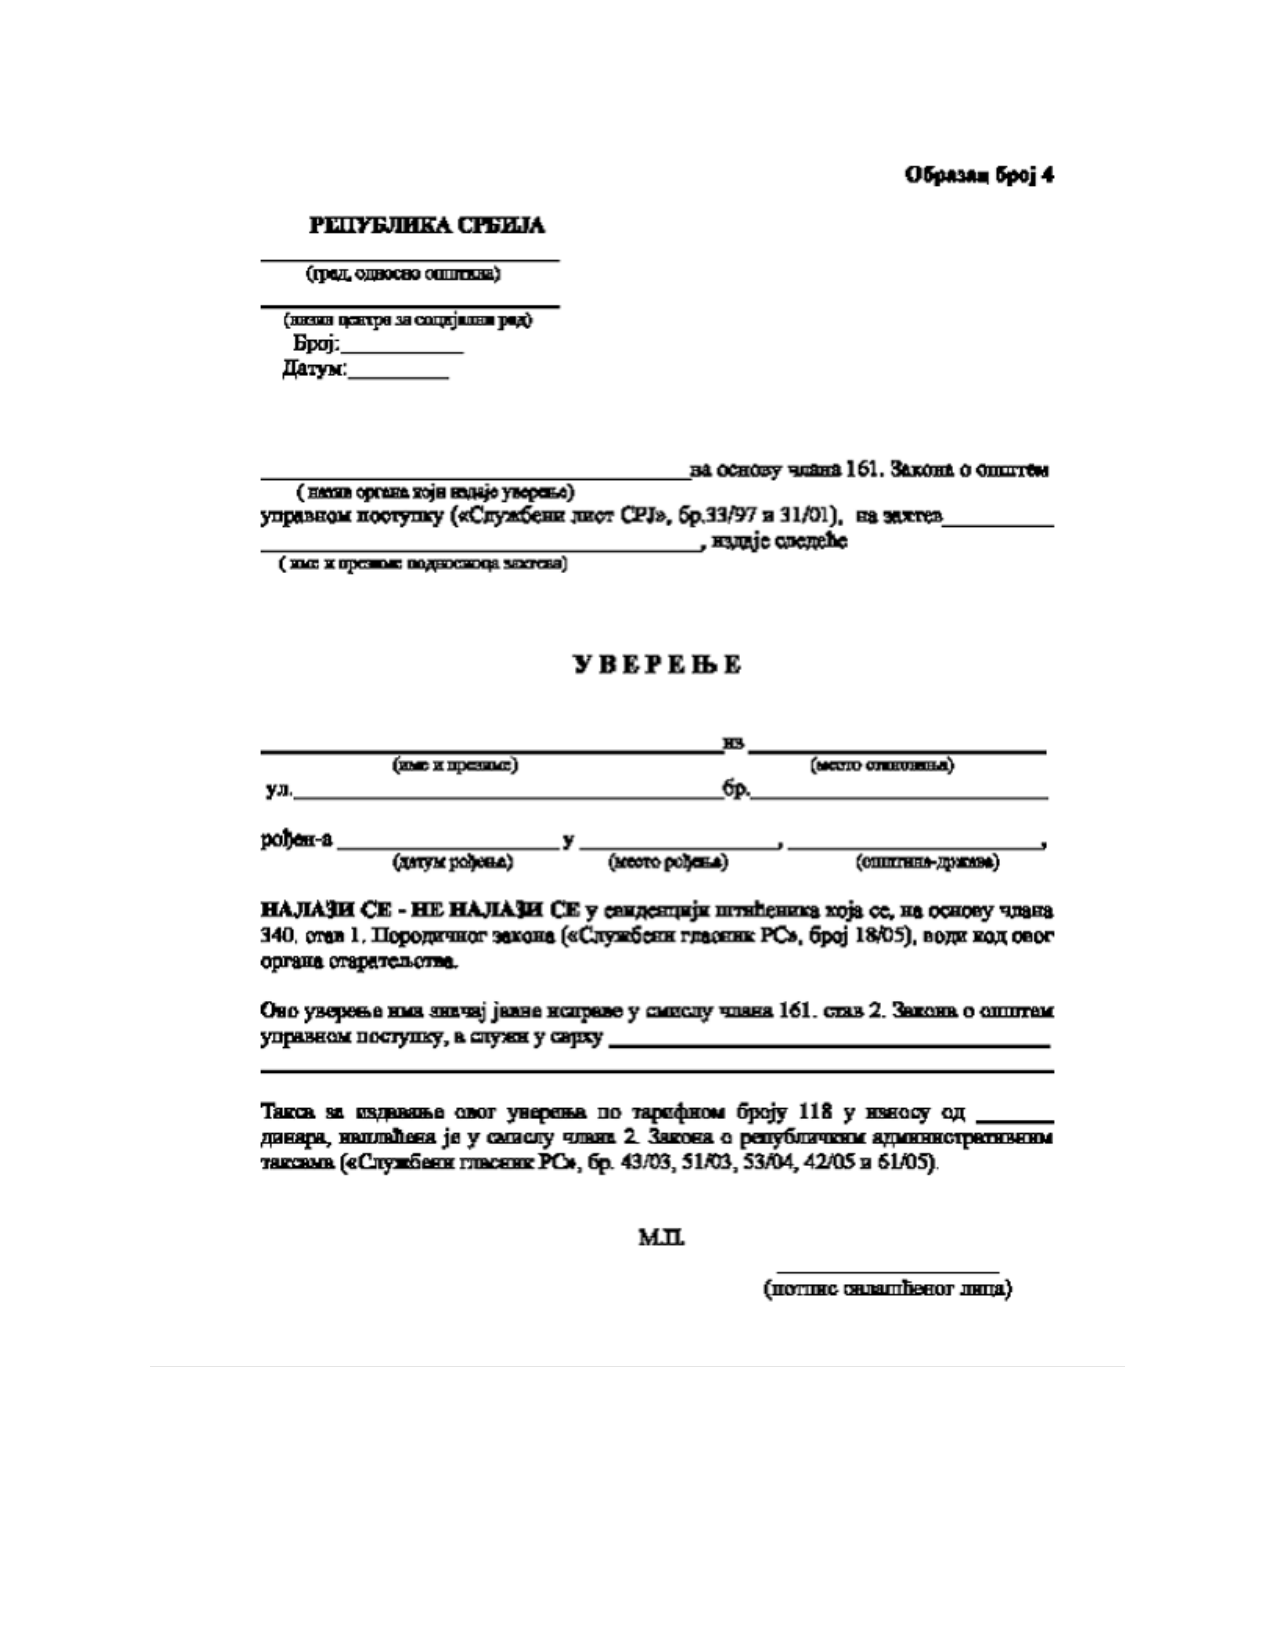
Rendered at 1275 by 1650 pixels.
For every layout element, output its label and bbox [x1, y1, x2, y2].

picture [250, 150, 1075, 1327]
